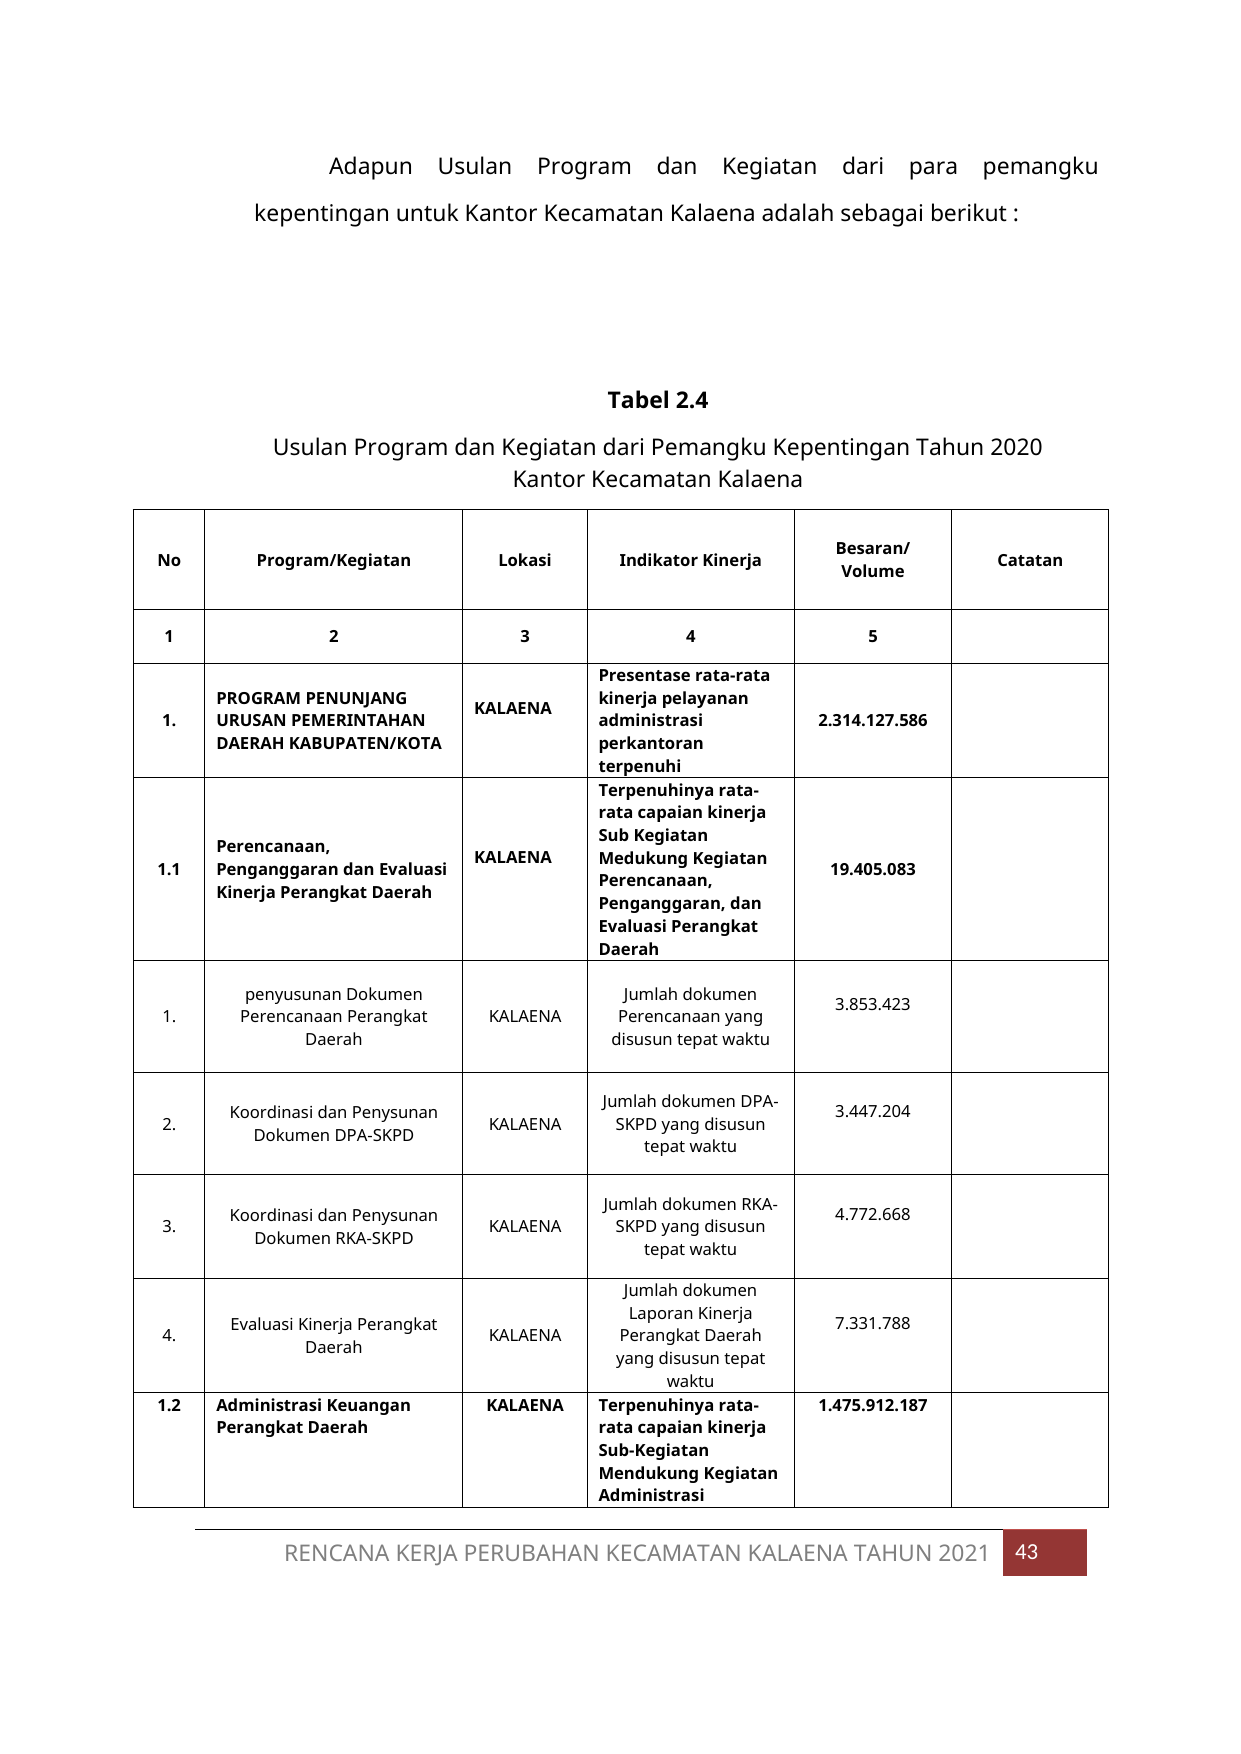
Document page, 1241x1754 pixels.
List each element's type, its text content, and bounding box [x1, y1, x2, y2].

table_cell penyusunan Dokumen Perencanaan Perangkat Daerah [205, 961, 462, 1072]
table_cell 3.853.423 [795, 961, 951, 1072]
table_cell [588, 1393, 794, 1507]
table_cell 2. [134, 1073, 204, 1174]
table_cell Koordinasi dan Penysunan Dokumen RKA-SKPD [205, 1175, 462, 1278]
table_cell 3 [463, 610, 587, 662]
table_header Program/Kegiatan [205, 510, 462, 609]
table_cell Jumlah dokumen DPA-SKPD yang disusun tepat waktu [588, 1073, 794, 1174]
table_cell KALAENA [463, 961, 587, 1072]
table_cell Evaluasi Kinerja Perangkat Daerah [205, 1279, 462, 1392]
table_cell 4 [588, 610, 794, 662]
table_cell Presentase rata-rata kinerja pelayanan administrasi perkantoran terpenuhi [588, 664, 794, 777]
table_cell [952, 1175, 1108, 1278]
table_cell [952, 778, 1108, 960]
table_cell 2.314.127.586 [795, 664, 951, 777]
table_cell Jumlah dokumen Perencanaan yang disusun tepat waktu [588, 961, 794, 1072]
table_cell KALAENA [463, 1393, 587, 1507]
table_cell 5 [795, 610, 951, 662]
table_header Lokasi [463, 510, 587, 609]
table_header Besaran/ Volume [795, 510, 951, 609]
table_header No [134, 510, 204, 609]
table_cell 1. [134, 961, 204, 1072]
table_cell [952, 961, 1108, 1072]
table_cell 4. [134, 1279, 204, 1392]
table_cell 1.2 [134, 1393, 204, 1507]
table_cell 19.405.083 [795, 778, 951, 960]
table_cell 2 [205, 610, 462, 662]
table_cell 1.475.912.187 [795, 1393, 951, 1507]
text Kantor Kecamatan Kalaena [216, 462, 1099, 494]
table_cell [952, 1279, 1108, 1392]
table_cell KALAENA [463, 664, 587, 777]
table_cell KALAENA [463, 1175, 587, 1278]
table_cell Perencanaan, Penganggaran dan Evaluasi Kinerja Perangkat Daerah [205, 778, 462, 960]
table_cell Koordinasi dan Penysunan Dokumen DPA-SKPD [205, 1073, 462, 1174]
text Adapun Usulan Program dan Kegiatan dari para pemangku kepentingan untuk Kantor Kecamatan Kalaena adalah sebagai berikut : [254, 150, 1099, 228]
table_cell 7.331.788 [795, 1279, 951, 1392]
table_cell [952, 1393, 1108, 1507]
text Usulan Program dan Kegiatan dari Pemangku Kepentingan Tahun 2020 [216, 431, 1099, 462]
table_cell PROGRAM PENUNJANG URUSAN PEMERINTAHAN DAERAH KABUPATEN/KOTA [205, 664, 462, 777]
table_cell 1 [134, 610, 204, 662]
table_cell Terpenuhinya rata-rata capaian kinerja Sub Kegiatan Medukung Kegiatan Perencanaan, Penganggaran, dan Evaluasi Perangkat Daerah [588, 778, 794, 960]
table_cell KALAENA [463, 1073, 587, 1174]
table_cell KALAENA [463, 1279, 587, 1392]
table_cell 3. [134, 1175, 204, 1278]
table_cell Jumlah dokumen RKA-SKPD yang disusun tepat waktu [588, 1175, 794, 1278]
table_cell [952, 664, 1108, 777]
table_cell 4.772.668 [795, 1175, 951, 1278]
table_cell [952, 610, 1108, 662]
text Tabel 2.4 [216, 384, 1099, 416]
table_cell KALAENA [463, 778, 587, 960]
table_cell 1.1 [134, 778, 204, 960]
table_header Catatan [952, 510, 1108, 609]
table_header Indikator Kinerja [588, 510, 794, 609]
table_cell [952, 1073, 1108, 1174]
table_cell Jumlah dokumen Laporan Kinerja Perangkat Daerah yang disusun tepat waktu [588, 1279, 794, 1392]
table_cell 3.447.204 [795, 1073, 951, 1174]
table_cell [205, 1393, 462, 1507]
table_cell 1. [134, 664, 204, 777]
